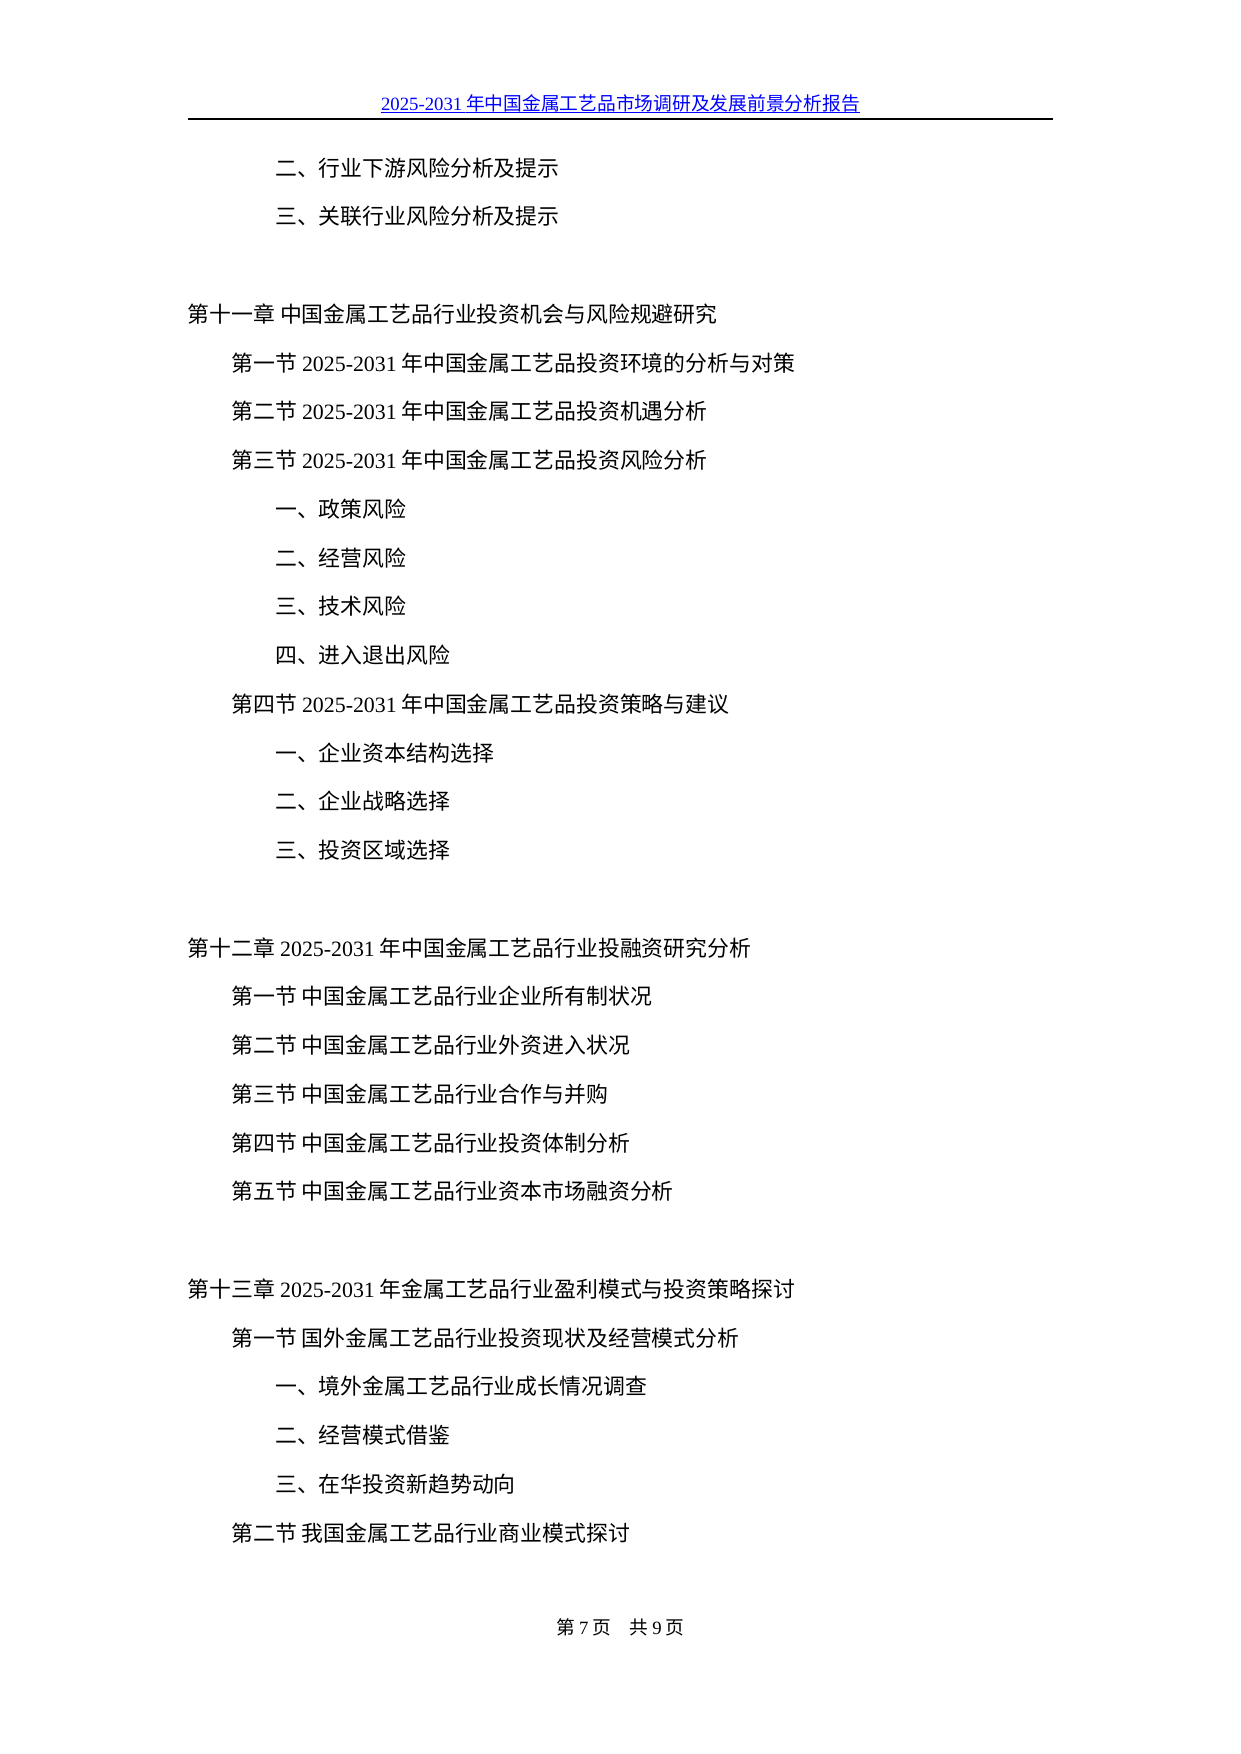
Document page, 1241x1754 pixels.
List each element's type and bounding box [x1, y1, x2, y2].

text [187, 150, 1053, 1548]
